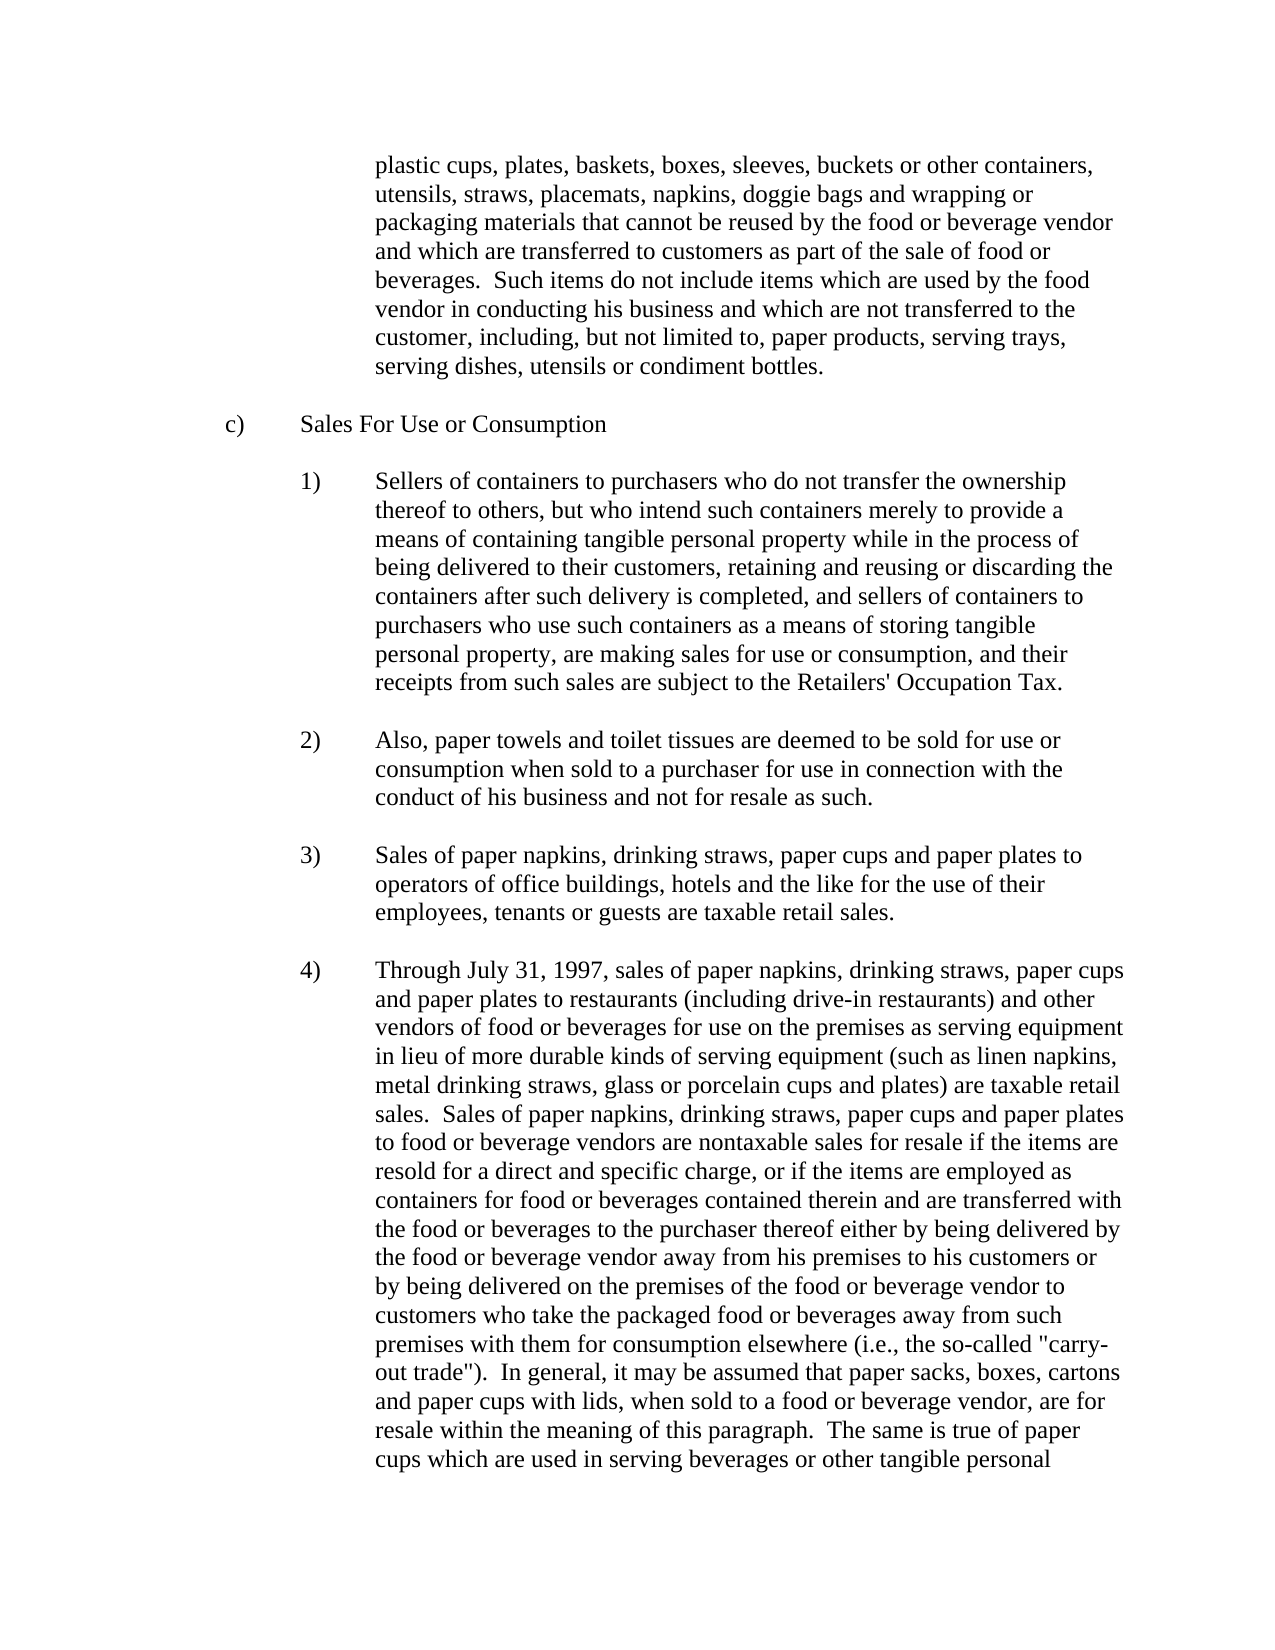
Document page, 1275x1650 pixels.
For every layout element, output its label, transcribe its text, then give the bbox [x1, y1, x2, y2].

text 2) Also, paper towels and toilet tissues are deemed to be sold for use or consumption when sold to a purchaser for use in connection with the conduct of his business and not for resale as such. [300, 725, 1125, 811]
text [300, 150, 1125, 380]
text 1) Sellers of containers to purchasers who do not transfer the ownership thereof to others, but who intend such containers merely to provide a means of containing tangible personal property while in the process of being delivered to their customers, retaining and reusing or discarding the containers after such delivery is completed, and sellers of containers to purchasers who use such containers as a means of storing tangible personal property, are making sales for use or consumption, and their receipts from such sales are subject to the Retailers' Occupation Tax. [300, 466, 1125, 696]
text c) Sales For Use or Consumption [225, 409, 1125, 437]
text 3) Sales of paper napkins, drinking straws, paper cups and paper plates to operators of office buildings, hotels and the like for the use of their employees, tenants or guests are taxable retail sales. [300, 840, 1125, 926]
